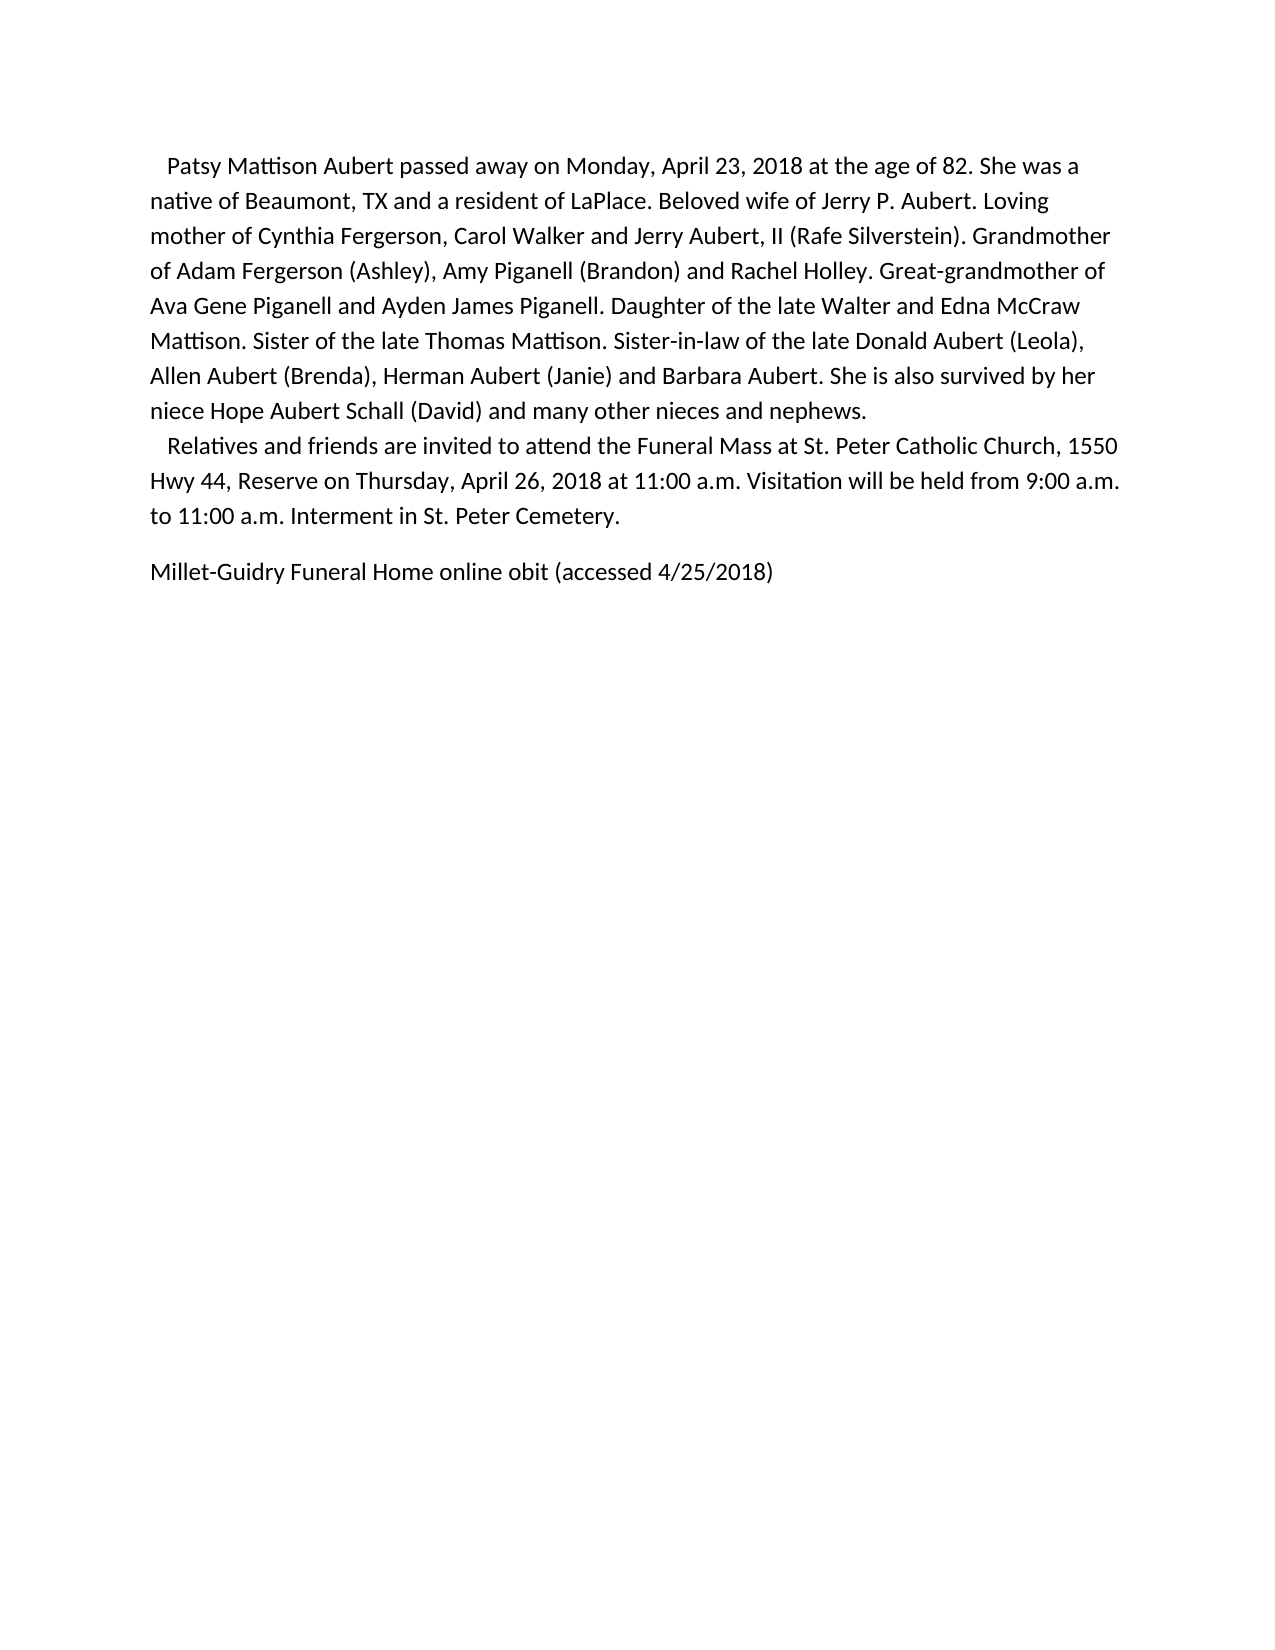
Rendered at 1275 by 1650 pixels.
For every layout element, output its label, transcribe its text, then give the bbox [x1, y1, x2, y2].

text Patsy Mattison Aubert passed away on Monday, April 23, 2018 at the age of 82. She was a native of Beaumont, TX and a resident of LaPlace. Beloved wife of Jerry P. Aubert. Loving mother of Cynthia Fergerson, Carol Walker and Jerry Aubert, II (Rafe Silverstein). Grandmother of Adam Fergerson (Ashley), Amy Piganell (Brandon) and Rachel Holley. Great-grandmother of Ava Gene Piganell and Ayden James Piganell. Daughter of the late Walter and Edna McCraw Mattison. Sister of the late Thomas Mattison. Sister-in-law of the late Donald Aubert (Leola), Allen Aubert (Brenda), Herman Aubert (Janie) and Barbara Aubert. She is also survived by her niece Hope Aubert Schall (David) and many other nieces and nephews. Relatives and friends are invited to attend the Funeral Mass at St. Peter Catholic Church, 1550 Hwy 44, Reserve on Thursday, April 26, 2018 at 11:00 a.m. Visitation will be held from 9:00 a.m. to 11:00 a.m. Interment in St. Peter Cemetery. [150, 150, 1125, 531]
text Millet-Guidry Funeral Home online obit (accessed 4/25/2018) [150, 556, 1125, 586]
